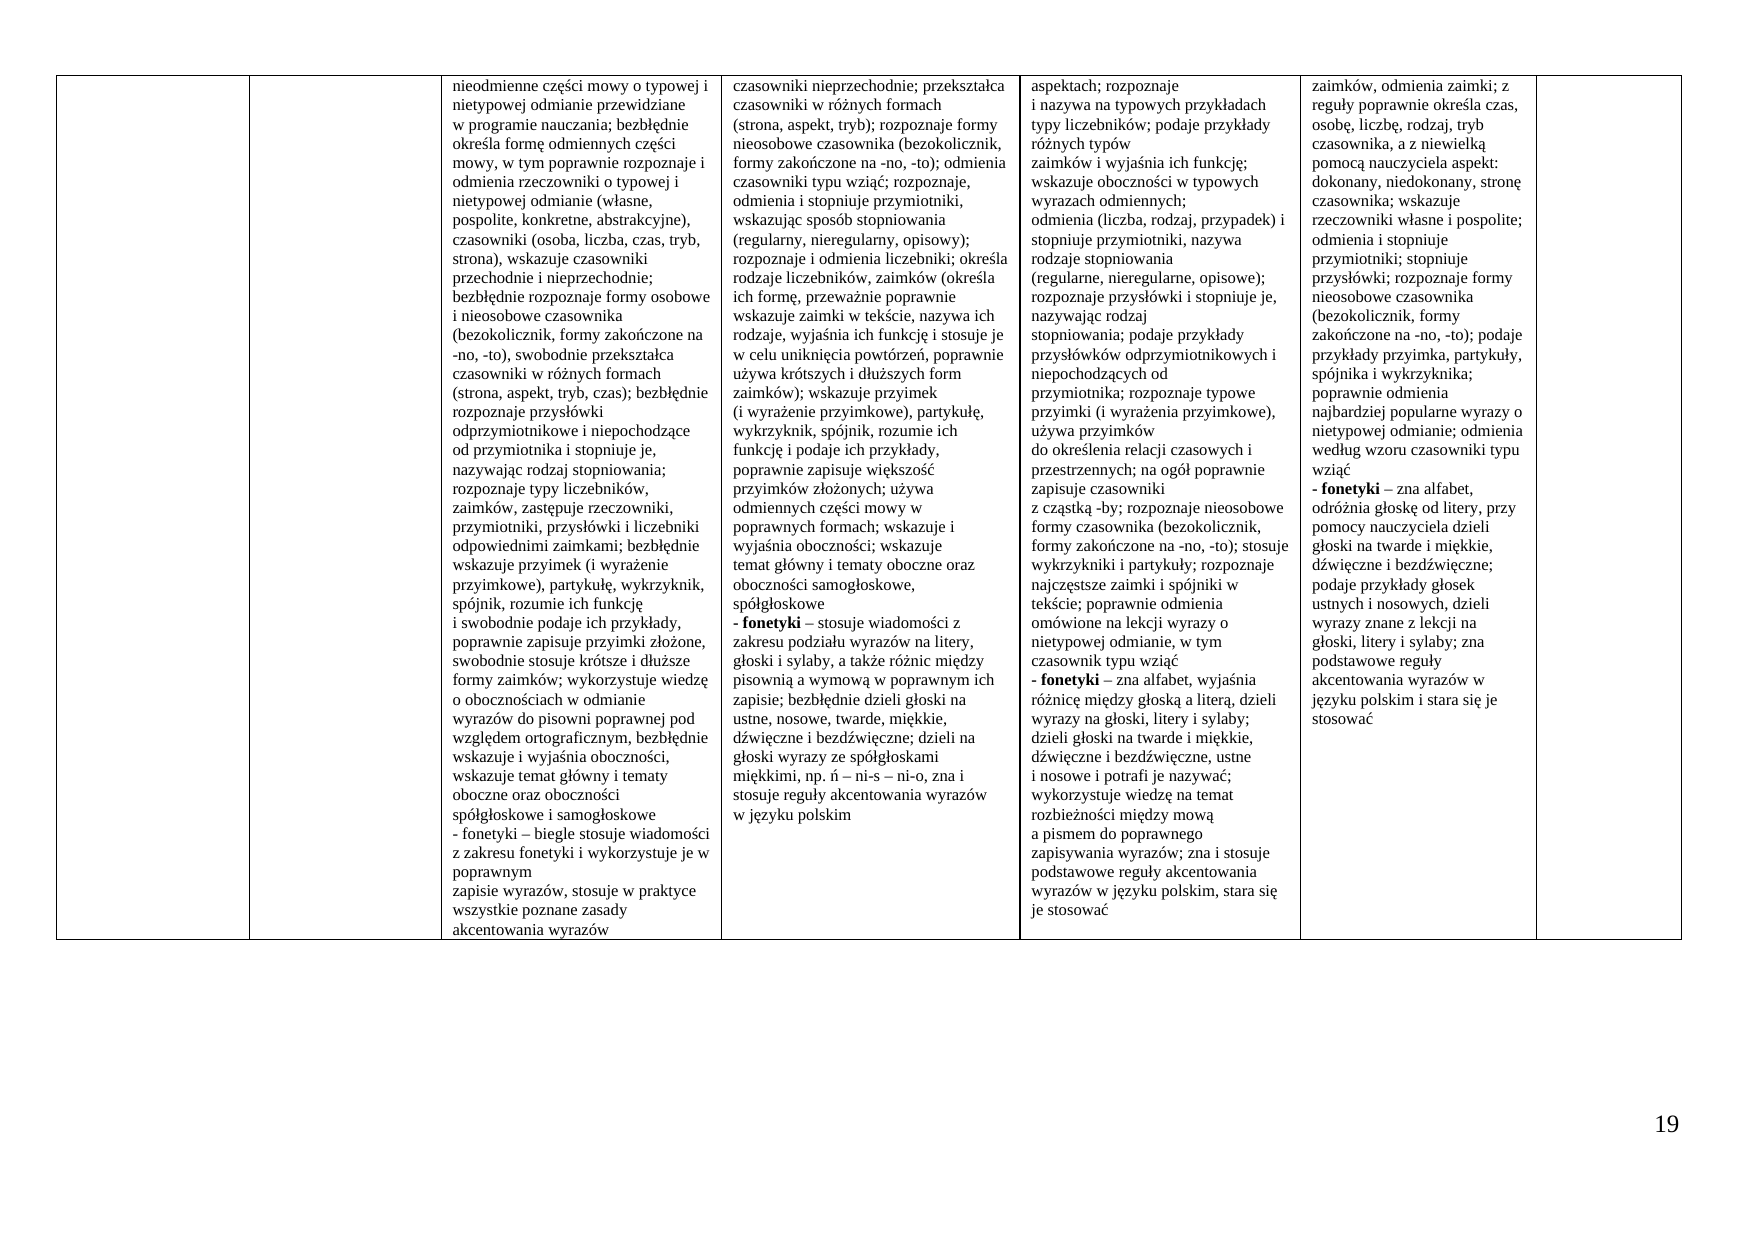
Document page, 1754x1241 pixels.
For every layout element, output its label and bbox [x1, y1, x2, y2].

table_cell [722, 76, 1019, 938]
table_cell [57, 76, 249, 938]
table_cell [250, 76, 441, 938]
table_cell [1021, 76, 1300, 938]
table_cell [1537, 76, 1681, 938]
table_cell [1301, 76, 1536, 938]
table_cell [442, 76, 721, 938]
